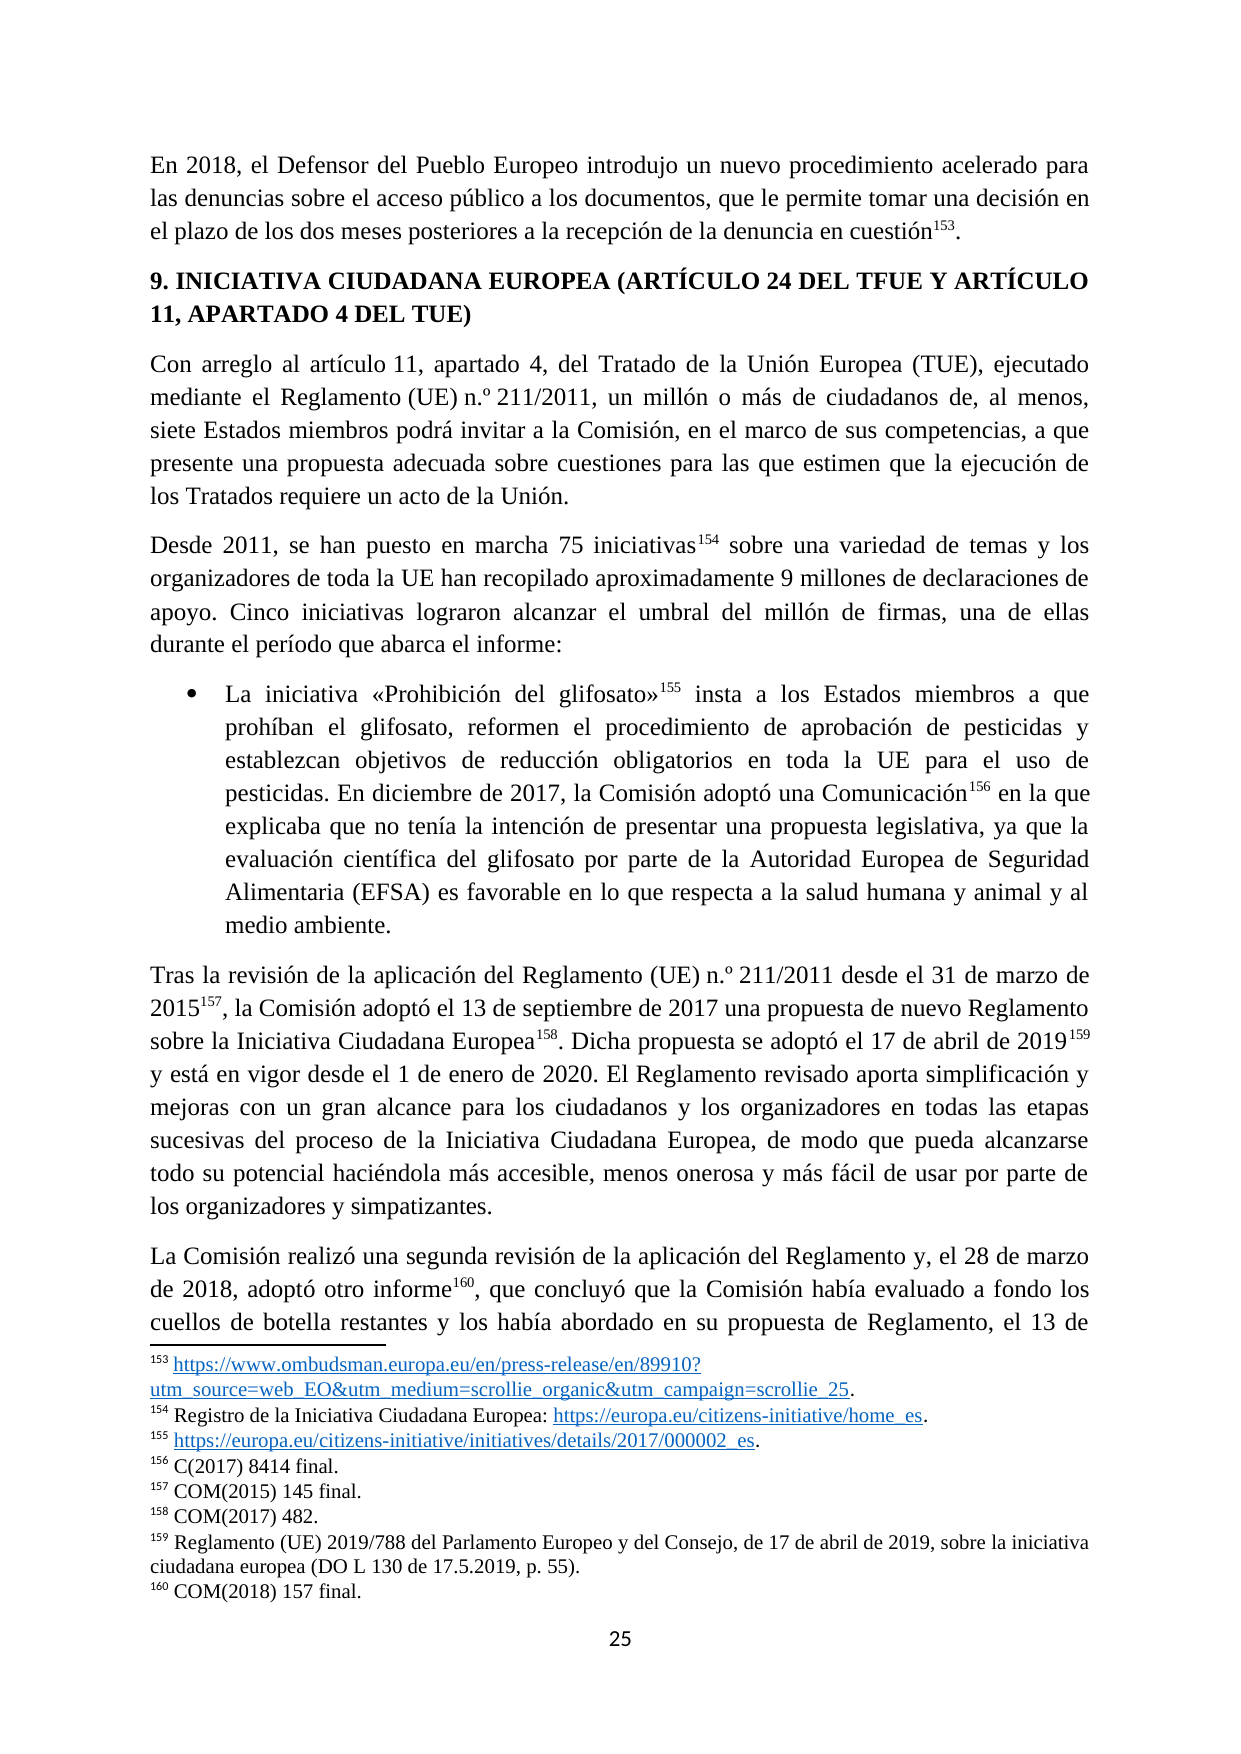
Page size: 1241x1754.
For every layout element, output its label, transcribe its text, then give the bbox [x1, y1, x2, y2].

text En 2018, el Defensor del Pueblo Europeo introdujo un nuevo procedimiento acelerado para las denuncias sobre el acceso público a los documentos, que le permite tomar una decisión en el plazo de los dos meses posteriores a la recepción de la denuncia en cuestión. [150, 150, 1090, 245]
text Con arreglo al artículo 11, apartado 4, del Tratado de la Unión Europea (TUE), ejecutado mediante el Reglamento (UE) n.º 211/2011, un millón o más de ciudadanos de, al menos, siete Estados miembros podrá invitar a la Comisión, en el marco de sus competencias, a que presente una propuesta adecuada sobre cuestiones para las que estimen que la ejecución de los Tratados requiere un acto de la Unión. [150, 349, 1090, 509]
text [150, 1241, 1090, 1336]
list La iniciativa «Prohibición del glifosato» insta a los Estados miembros a que prohíban el glifosato, reformen el procedimiento de aprobación de pesticidas y establezcan objetivos de reducción obligatorios en toda la UE para el uso de pesticidas. En diciembre de 2017, la Comisión adoptó una Comunicación en la que explicaba que no tenía la intención de presentar una propuesta legislativa, ya que la evaluación científica del glifosato por parte de la Autoridad Europea de Seguridad Alimentaria (EFSA) es favorable en lo que respecta a la salud humana y animal y al medio ambiente. [187, 679, 1090, 939]
text 9. INICIATIVA CIUDADANA EUROPEA (ARTÍCULO 24 DEL TFUE Y ARTÍCULO 11, APARTADO 4 DEL TUE) [150, 266, 1090, 328]
text Tras la revisión de la aplicación del Reglamento (UE) n.º 211/2011 desde el 31 de marzo de 2015, la Comisión adoptó el 13 de septiembre de 2017 una propuesta de nuevo Reglamento sobre la Iniciativa Ciudadana Europea. Dicha propuesta se adoptó el 17 de abril de 2019 y está en vigor desde el 1 de enero de 2020. El Reglamento revisado aporta simplificación y mejoras con un gran alcance para los ciudadanos y los organizadores en todas las etapas sucesivas del proceso de la Iniciativa Ciudadana Europea, de modo que pueda alcanzarse todo su potencial haciéndola más accesible, menos onerosa y más fácil de usar por parte de los organizadores y simpatizantes. [150, 960, 1090, 1220]
text Desde 2011, se han puesto en marcha 75 iniciativas sobre una variedad de temas y los organizadores de toda la UE han recopilado aproximadamente 9 millones de declaraciones de apoyo. Cinco iniciativas lograron alcanzar el umbral del millón de firmas, una de ellas durante el período que abarca el informe: [150, 531, 1090, 658]
